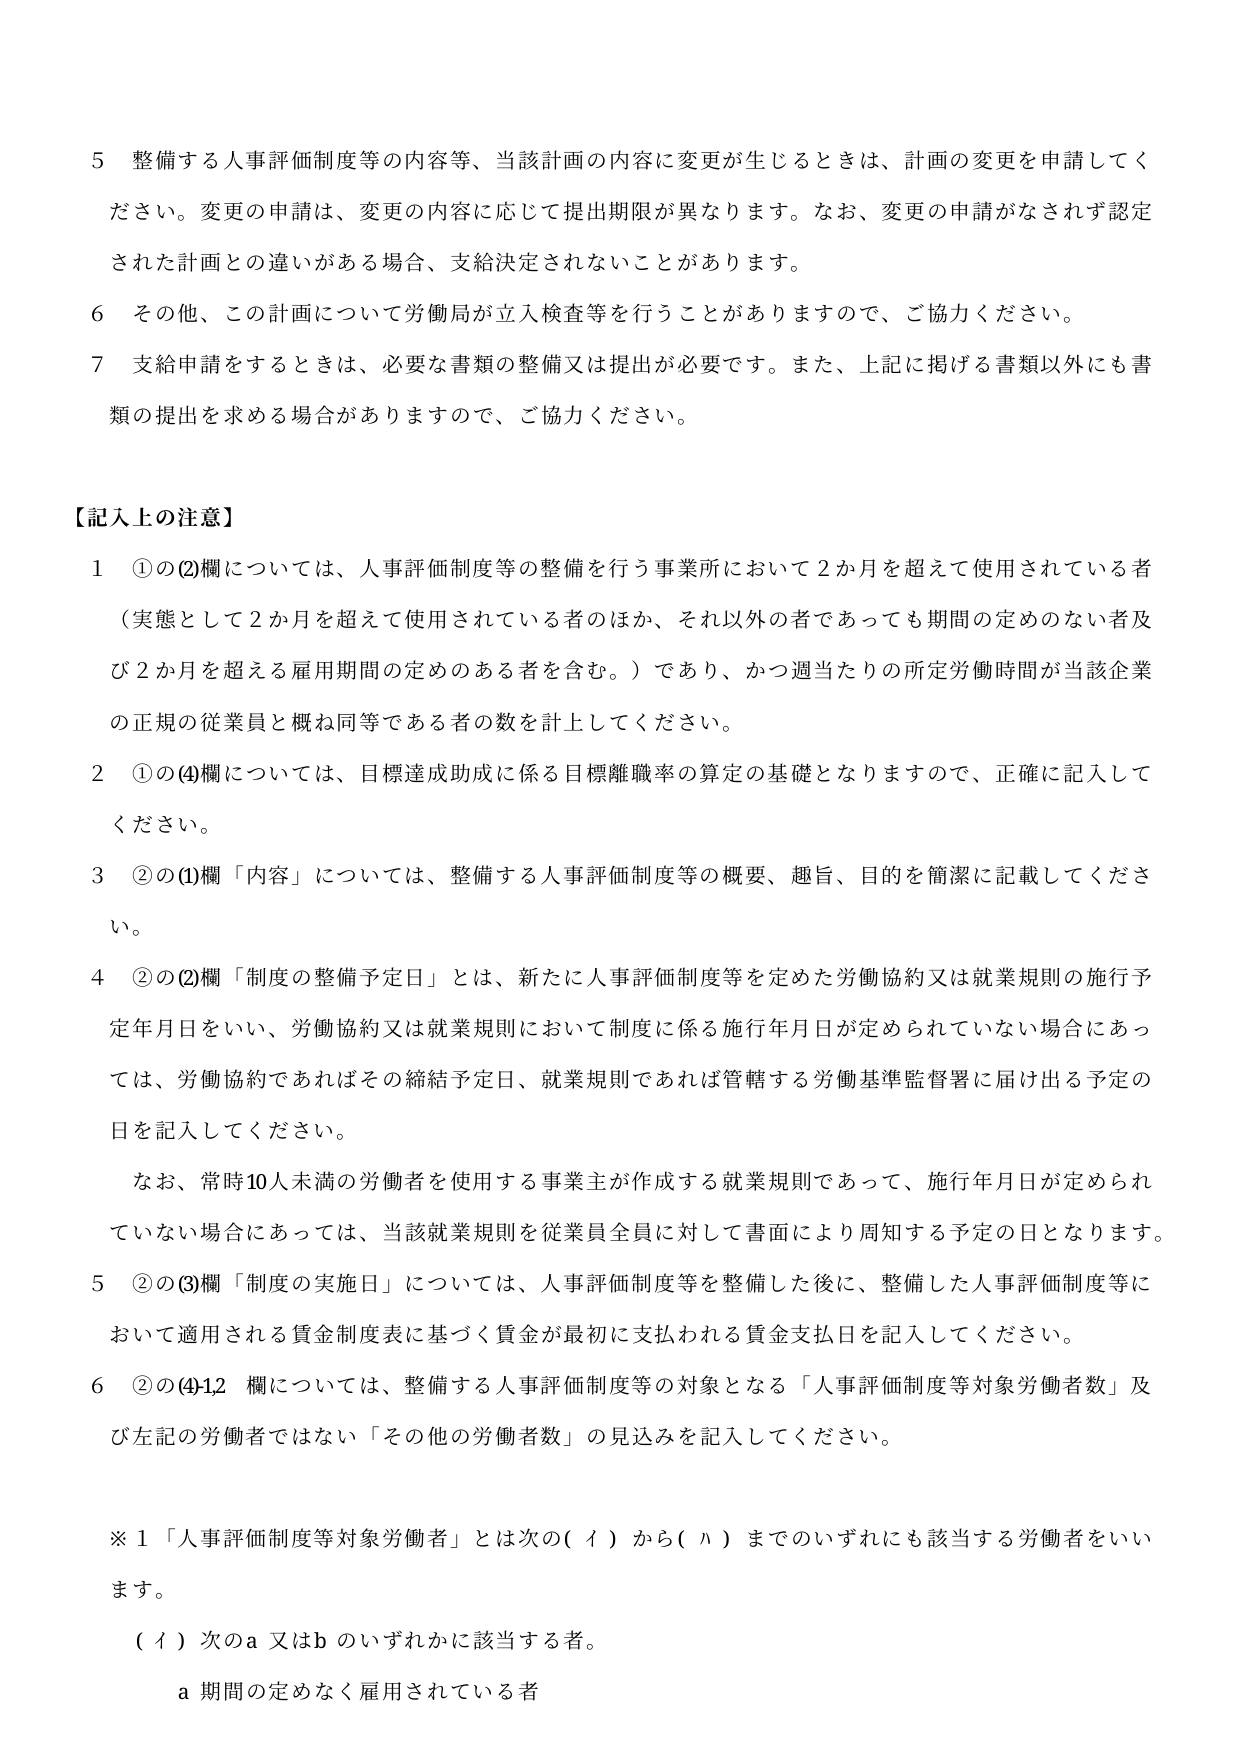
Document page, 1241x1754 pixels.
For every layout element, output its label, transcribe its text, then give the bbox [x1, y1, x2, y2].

text １ ①の(2)欄については、人事評価制度等の整備を行う事業所において２か月を超えて使用されている者（実態として２か月を超えて使用されている者のほか、それ以外の者であっても期間の定めのない者及び２か月を超える雇用期間の定めのある者を含む。）であり、かつ週当たりの所定労働時間が当該企業の正規の従業員と概ね同等である者の数を計上してください。 [87, 542, 1154, 747]
text ３ ②の(1)欄「内容」については、整備する人事評価制度等の概要、趣旨、目的を簡潔に記載してください。 [87, 849, 1154, 951]
text a 期間の定めなく雇用されている者 [109, 1665, 1154, 1716]
text なお、常時10人未満の労働者を使用する事業主が作成する就業規則であって、施行年月日が定められていない場合にあっては、当該就業規則を従業員全員に対して書面により周知する予定の日となります。 [109, 1155, 1154, 1257]
text ７ 支給申請をするときは、必要な書類の整備又は提出が必要です。また、上記に掲げる書類以外にも書類の提出を求める場合がありますので、ご協力ください。 [87, 338, 1154, 440]
text (ｲ) 次のa又はbのいずれかに該当する者。 [109, 1614, 1154, 1665]
text ５ ②の(3)欄「制度の実施日」については、人事評価制度等を整備した後に、整備した人事評価制度等において適用される賃金制度表に基づく賃金が最初に支払われる賃金支払日を記入してください。 [87, 1257, 1154, 1359]
text ４ ②の(2)欄「制度の整備予定日」とは、新たに人事評価制度等を定めた労働協約又は就業規則の施行予定年月日をいい、労働協約又は就業規則において制度に係る施行年月日が定められていない場合にあっては、労働協約であればその締結予定日、就業規則であれば管轄する労働基準監督署に届け出る予定の日を記入してください。 [87, 951, 1154, 1155]
text 【記入上の注意】 [64, 491, 1154, 542]
text ６ ②の(4)-1,2欄については、整備する人事評価制度等の対象となる「人事評価制度等対象労働者数」及び左記の労働者ではない「その他の労働者数」の見込みを記入してください。 [87, 1359, 1154, 1461]
text ※１「人事評価制度等対象労働者」とは次の(ｲ)から(ﾊ)までのいずれにも該当する労働者をいいます。 [109, 1512, 1154, 1614]
text ２ ①の(4)欄については、目標達成助成に係る目標離職率の算定の基礎となりますので、正確に記入してください。 [87, 747, 1154, 849]
text ５ 整備する人事評価制度等の内容等、当該計画の内容に変更が生じるときは、計画の変更を申請してください。変更の申請は、変更の内容に応じて提出期限が異なります。なお、変更の申請がなされず認定された計画との違いがある場合、支給決定されないことがあります。 [87, 134, 1154, 287]
text ６ その他、この計画について労働局が立入検査等を行うことがありますので、ご協力ください。 [87, 287, 1154, 338]
